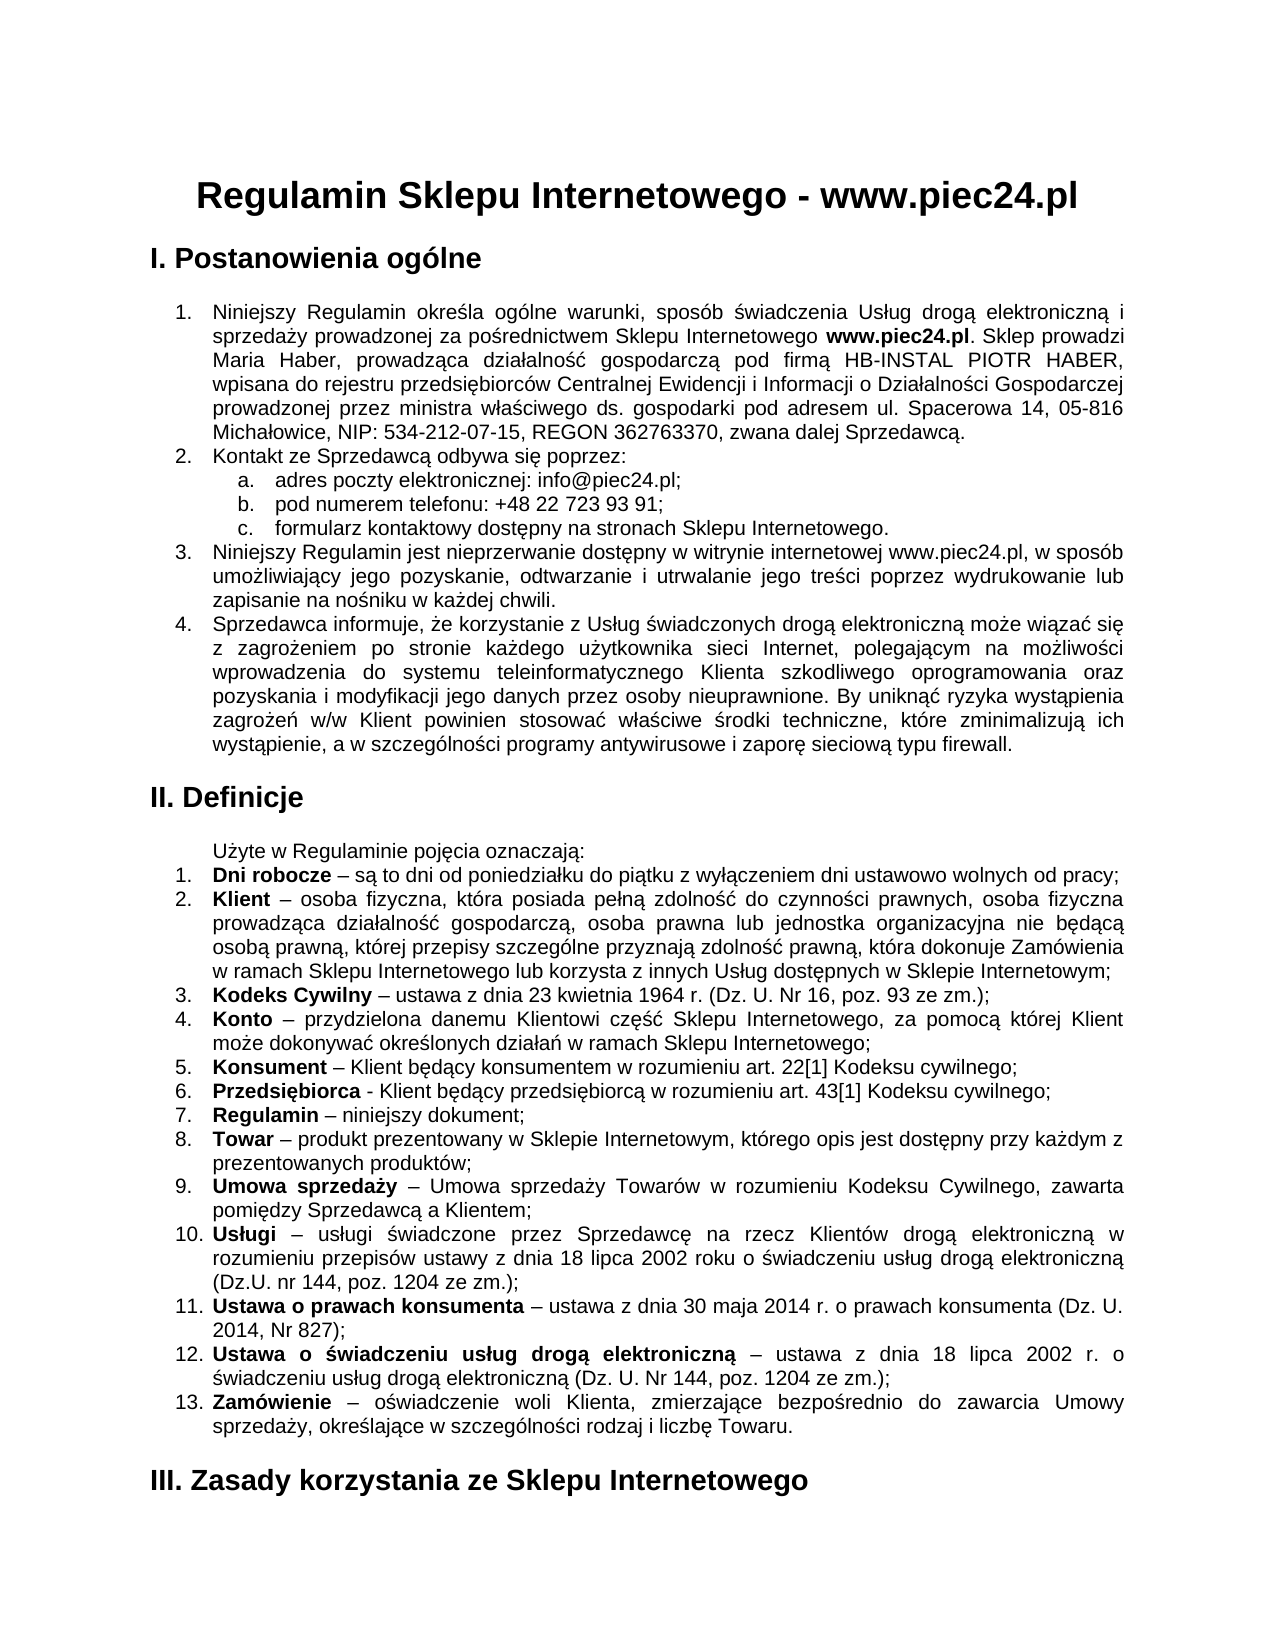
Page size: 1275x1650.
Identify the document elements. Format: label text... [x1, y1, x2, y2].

list Klient – osoba fizyczna, która posiada pełną zdolność do czynności prawnych, osoba fizyczna prowadząca działalność gospodarczą, osoba prawna lub jednostka organizacyjna nie będącą osobą prawną, której przepisy szczególne przyznają zdolność prawną, która dokonuje Zamówienia w ramach Sklepu Internetowego lub korzysta z innych Usług dostępnych w Sklepie Internetowym; [175, 887, 1125, 983]
list Niniejszy Regulamin jest nieprzerwanie dostępny w witrynie internetowej www.piec24.pl, w sposób umożliwiający jego pozyskanie, odtwarzanie i utrwalanie jego treści poprzez wydrukowanie lub zapisanie na nośniku w każdej chwili. [175, 540, 1125, 612]
list adres poczty elektronicznej: info@piec24.pl; [237, 468, 1125, 492]
list Konsument – Klient będący konsumentem w rozumieniu art. 22[1] Kodeksu cywilnego; [175, 1054, 1125, 1078]
list Kontakt ze Sprzedawcą odbywa się poprzez: [175, 444, 1125, 468]
list pod numerem telefonu: +48 22 723 93 91; [237, 492, 1125, 516]
list Niniejszy Regulamin określa ogólne warunki, sposób świadczenia Usług drogą elektroniczną i sprzedaży prowadzonej za pośrednictwem Sklepu Internetowego www.piec24.pl. Sklep prowadzi Maria Haber, prowadząca działalność gospodarczą pod firmą HB-INSTAL PIOTR HABER, wpisana do rejestru przedsiębiorców Centralnej Ewidencji i Informacji o Działalności Gospodarczej prowadzonej przez ministra właściwego ds. gospodarki pod adresem ul. Spacerowa 14, 05-816 Michałowice, NIP: 534-212-07-15, REGON 362763370, zwana dalej Sprzedawcą. [175, 300, 1125, 444]
list Usługi – usługi świadczone przez Sprzedawcę na rzecz Klientów drogą elektroniczną w rozumieniu przepisów ustawy z dnia 18 lipca 2002 roku o świadczeniu usług drogą elektroniczną (Dz.U. nr 144, poz. 1204 ze zm.); [175, 1222, 1125, 1294]
list Konto – przydzielona danemu Klientowi część Sklepu Internetowego, za pomocą której Klient może dokonywać określonych działań w ramach Sklepu Internetowego; [175, 1007, 1125, 1054]
list Przedsiębiorca - Klient będący przedsiębiorcą w rozumieniu art. 43[1] Kodeksu cywilnego; [175, 1078, 1125, 1102]
subtitle III. Zasady korzystania ze Sklepu Internetowego [150, 1463, 1125, 1496]
list Dni robocze – są to dni od poniedziałku do piątku z wyłączeniem dni ustawowo wolnych od pracy; [175, 863, 1125, 887]
list Ustawa o świadczeniu usług drogą elektroniczną – ustawa z dnia 18 lipca 2002 r. o świadczeniu usług drogą elektroniczną (Dz. U. Nr 144, poz. 1204 ze zm.); [175, 1342, 1125, 1390]
list Towar – produkt prezentowany w Sklepie Internetowym, którego opis jest dostępny przy każdym z prezentowanych produktów; [175, 1126, 1125, 1174]
list Kodeks Cywilny – ustawa z dnia 23 kwietnia 1964 r. (Dz. U. Nr 16, poz. 93 ze zm.); [175, 983, 1125, 1007]
list Regulamin – niniejszy dokument; [175, 1102, 1125, 1126]
subtitle Regulamin Sklepu Internetowego - www.piec24.pl [150, 173, 1125, 217]
text Użyte w Regulaminie pojęcia oznaczają: [212, 839, 1125, 863]
list Zamówienie – oświadczenie woli Klienta, zmierzające bezpośrednio do zawarcia Umowy sprzedaży, określające w szczególności rodzaj i liczbę Towaru. [175, 1390, 1125, 1438]
list Ustawa o prawach konsumenta – ustawa z dnia 30 maja 2014 r. o prawach konsumenta (Dz. U. 2014, Nr 827); [175, 1294, 1125, 1342]
list Umowa sprzedaży – Umowa sprzedaży Towarów w rozumieniu Kodeksu Cywilnego, zawarta pomiędzy Sprzedawcą a Klientem; [175, 1174, 1125, 1222]
subtitle I. Postanowienia ogólne [150, 242, 1125, 275]
list formularz kontaktowy dostępny na stronach Sklepu Internetowego. [237, 516, 1125, 540]
list Sprzedawca informuje, że korzystanie z Usług świadczonych drogą elektroniczną może wiązać się z zagrożeniem po stronie każdego użytkownika sieci Internet, polegającym na możliwości wprowadzenia do systemu teleinformatycznego Klienta szkodliwego oprogramowania oraz pozyskania i modyfikacji jego danych przez osoby nieuprawnione. By uniknąć ryzyka wystąpienia zagrożeń w/w Klient powinien stosować właściwe środki techniczne, które zminimalizują ich wystąpienie, a w szczególności programy antywirusowe i zaporę sieciową typu firewall. [175, 612, 1125, 755]
subtitle II. Definicje [150, 780, 1125, 814]
